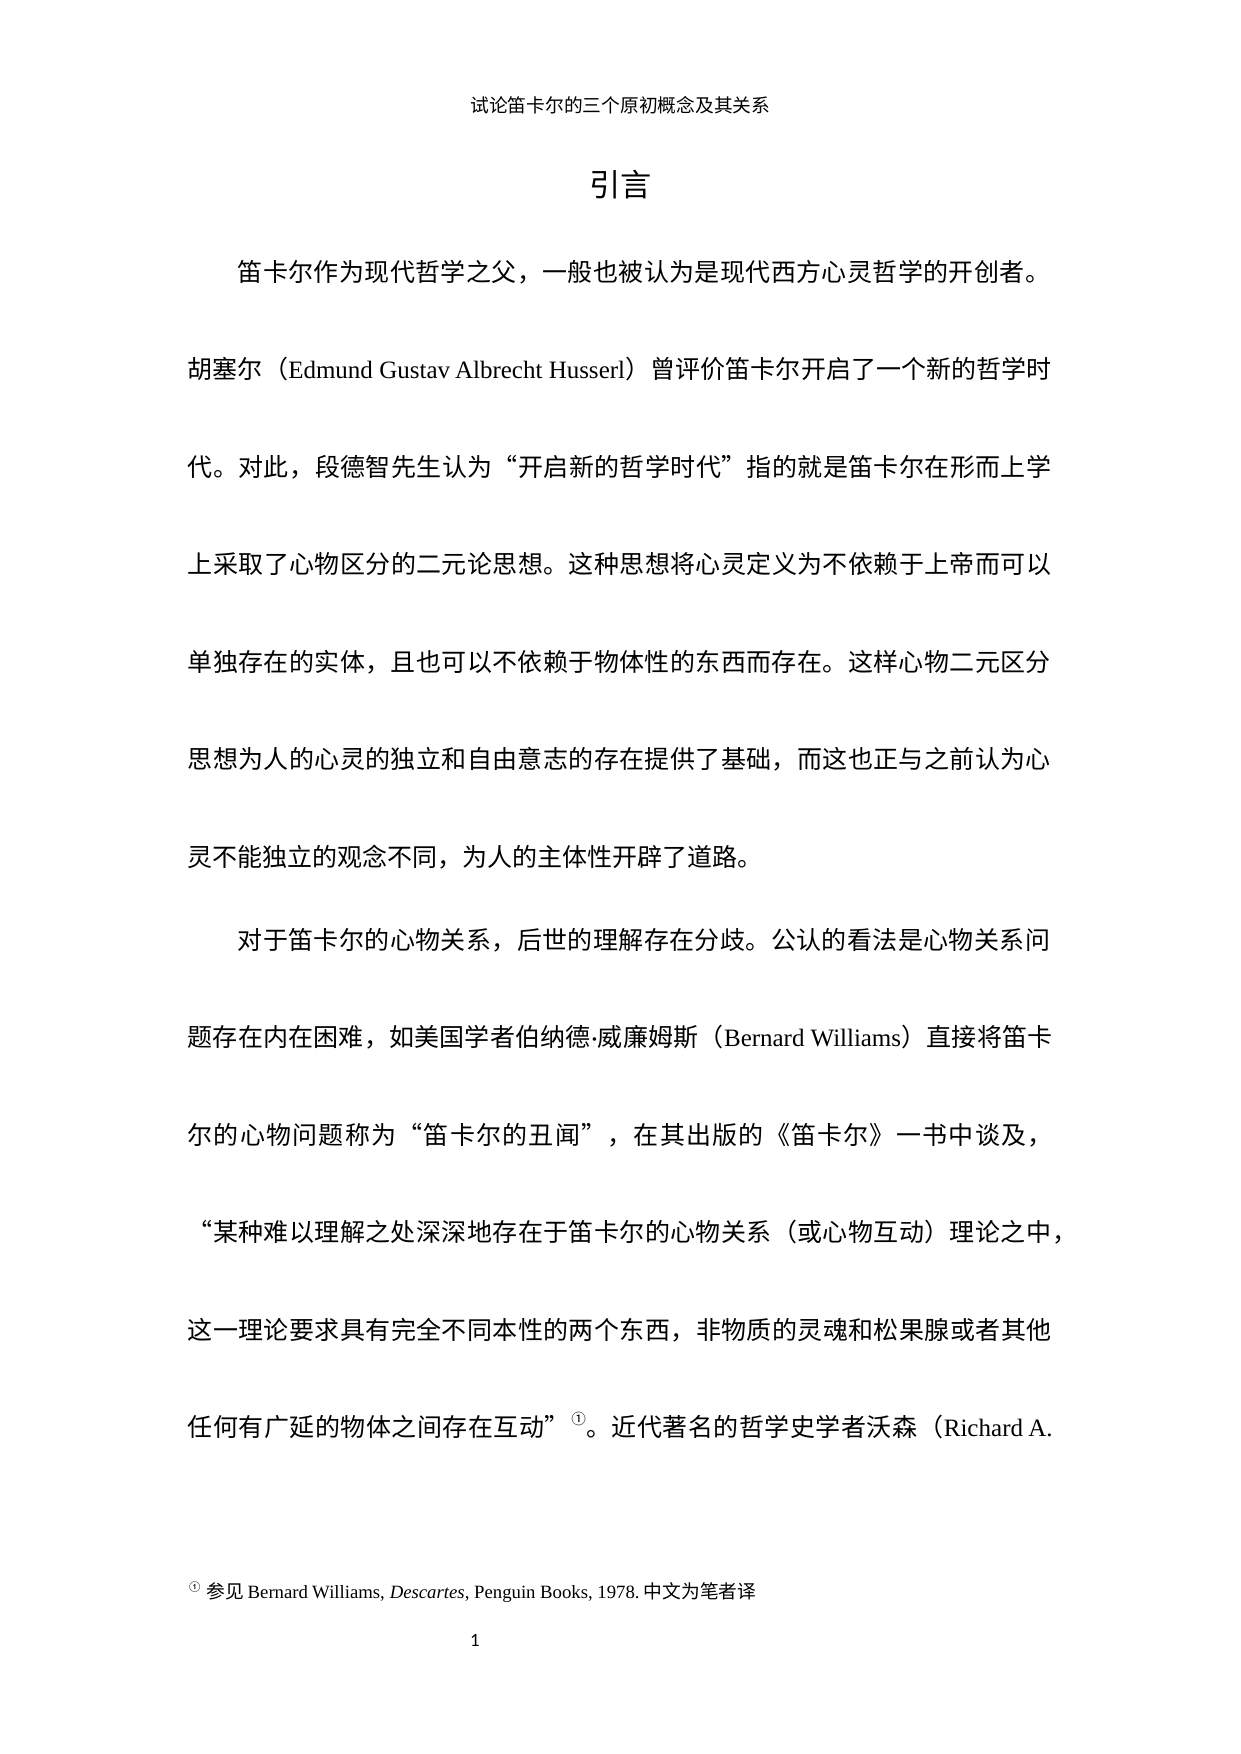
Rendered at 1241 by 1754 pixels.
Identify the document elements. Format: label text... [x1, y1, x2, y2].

text 引言 [187, 150, 1053, 215]
text 笛卡尔作为现代哲学之父，一般也被认为现代西方心灵哲学。胡塞尔评价笛卡尔开启了一个新的哲学时代。段德智先生认为“新的哲学时代”指的就是笛卡尔在形而上学上采取心物区分的二元论思想这种思想将心灵定义为不依赖于上帝而可以单独存在的实体，且也可以不依赖于物体性的东西而存在。这样心物二元区分思想为人的心灵的独立和自由意志的存在提供了基础，而这也正与之前认为心灵不能独立的观念不同，为人的主体性开辟了道路。 [187, 238, 1053, 888]
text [187, 906, 1053, 1458]
